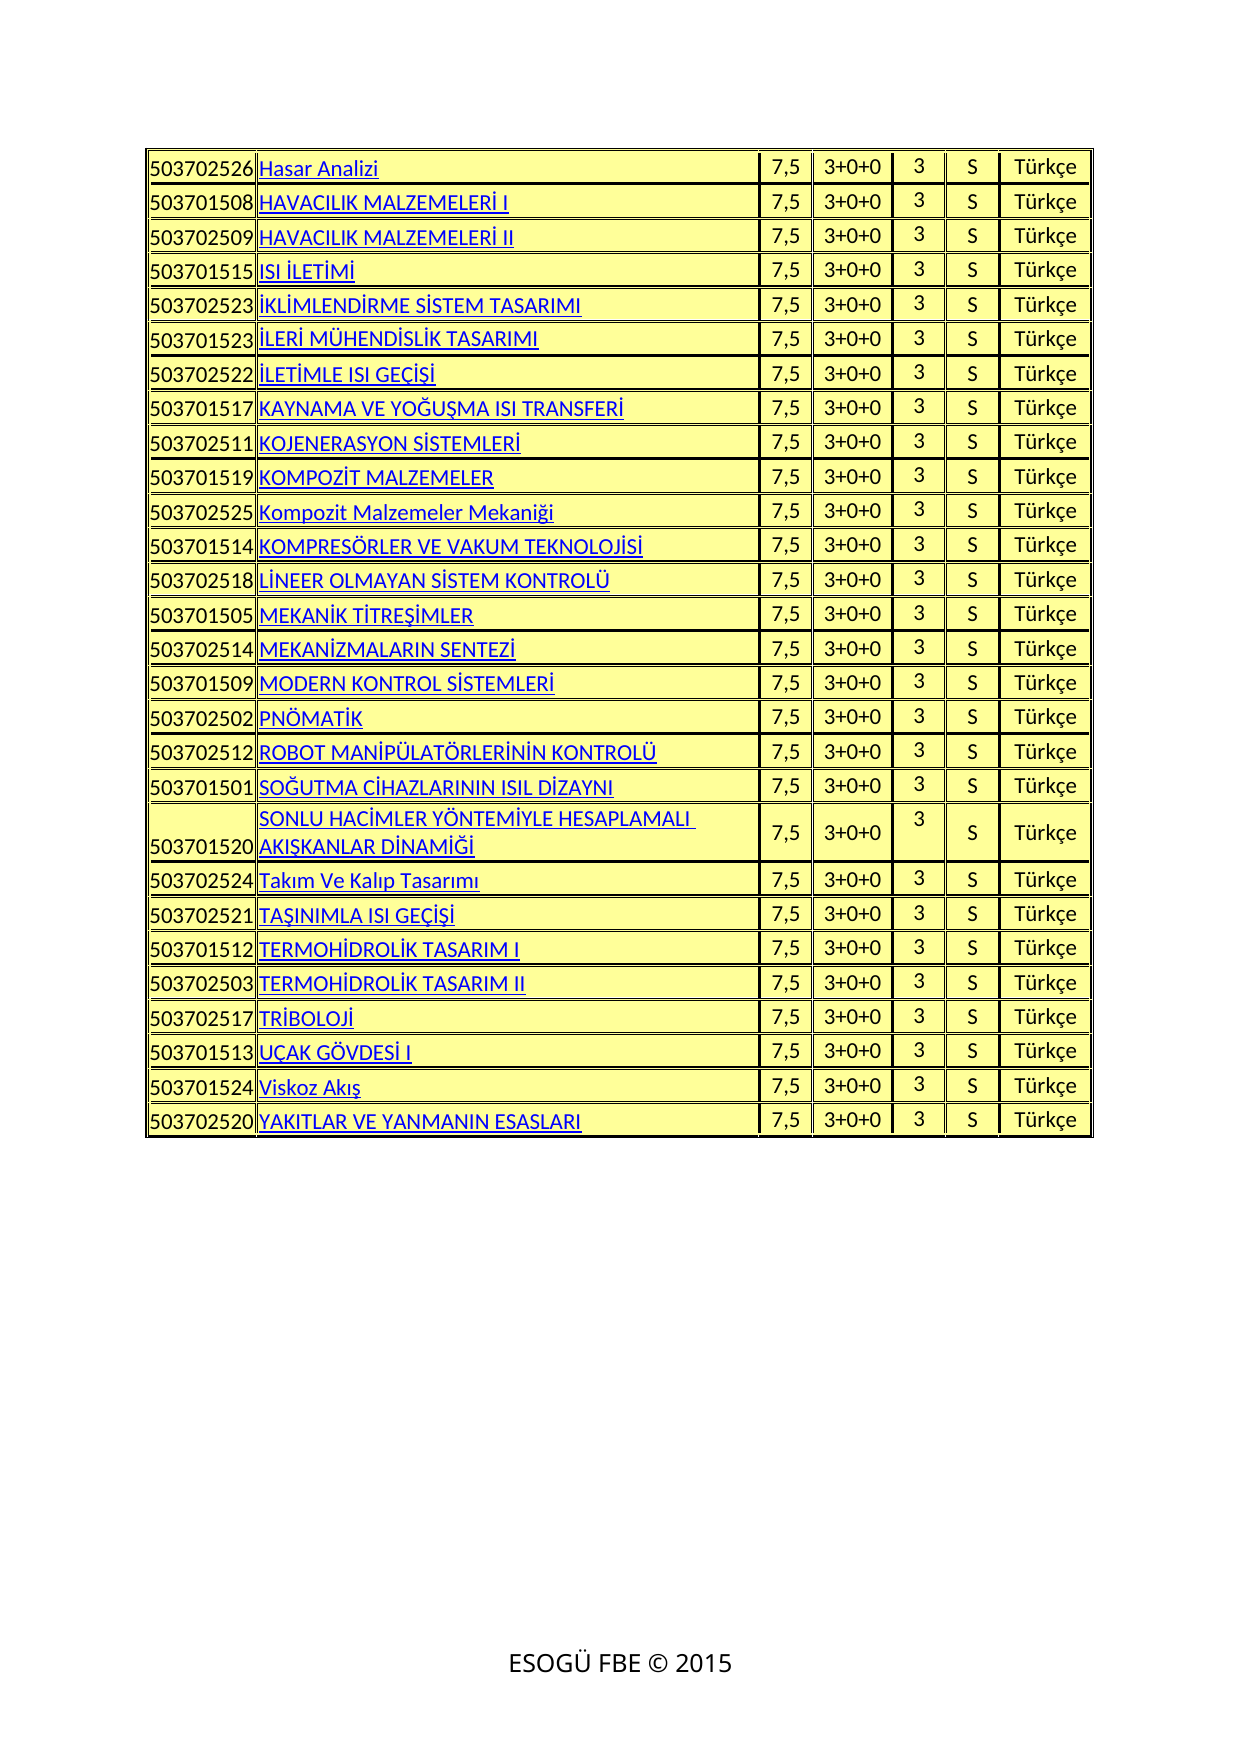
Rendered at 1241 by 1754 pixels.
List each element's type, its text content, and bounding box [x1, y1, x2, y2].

table_cell 3+0+0 [814, 254, 891, 285]
table_cell S [947, 220, 998, 251]
table_cell 7,5 [761, 1070, 811, 1101]
table_cell 3 [892, 151, 946, 182]
table_cell 503701520 [147, 801, 257, 860]
table_cell 503701514 [147, 526, 257, 560]
table_cell 503702514 [149, 629, 255, 663]
table_cell HAVACILIK MALZEMELERİ I [258, 185, 758, 216]
table_cell 3 [894, 1001, 944, 1032]
table_cell S [947, 254, 998, 285]
table_cell 503702526 [149, 151, 257, 182]
table_cell 3 [892, 1104, 946, 1135]
table_cell 3+0+0 [814, 898, 891, 929]
table_cell 7,5 [761, 863, 811, 894]
table_cell 7,5 [761, 254, 811, 285]
table_cell Türkçe [1001, 894, 1091, 929]
table_cell Hasar Analizi [257, 149, 759, 182]
table_cell 7,5 [761, 426, 811, 457]
table_cell MEKANİK TİTREŞİMLER [258, 598, 758, 629]
table_cell Takım Ve Kalıp Tasarımı [258, 863, 758, 894]
table_cell 7,5 [761, 220, 811, 251]
table_cell KOMPRESÖRLER VE VAKUM TEKNOLOJİSİ [258, 529, 758, 560]
table_cell 3 [894, 289, 944, 319]
table_cell 7,5 [759, 1104, 812, 1135]
table_cell 7,5 [761, 460, 811, 491]
table_cell 503701505 [149, 595, 255, 629]
table_cell İKLİMLENDİRME SİSTEM TASARIMI [258, 289, 758, 319]
table_cell Türkçe [1001, 182, 1090, 216]
table_cell KOJENERASYON SİSTEMLERİ [258, 426, 758, 457]
table_cell MODERN KONTROL SİSTEMLERİ [258, 667, 758, 698]
table_cell ROBOT MANİPÜLATÖRLERİNİN KONTROLÜ [258, 735, 758, 766]
table_cell 503702521 [149, 894, 255, 929]
table_cell PNÖMATİK [258, 701, 758, 732]
table_cell 503701523 [149, 320, 255, 354]
table_cell 503701519 [149, 457, 255, 491]
table_cell Türkçe [1001, 1066, 1091, 1101]
table_cell S [946, 149, 999, 182]
table_cell S [946, 1104, 999, 1135]
table_cell Türkçe [1001, 766, 1091, 801]
table_cell 3+0+0 [814, 863, 891, 894]
table_cell S [947, 898, 998, 929]
table_cell S [947, 667, 998, 698]
table_cell Türkçe [999, 1032, 1092, 1066]
table_cell S [947, 932, 998, 963]
table_cell 3 [894, 804, 944, 860]
table_cell S [947, 564, 998, 594]
table_cell 3 [894, 323, 944, 354]
table_cell 3 [894, 564, 944, 594]
table_cell 7,5 [761, 967, 811, 997]
table_cell 3 [894, 898, 944, 929]
table_cell 7,5 [759, 151, 812, 182]
table_cell MEKANİZMALARIN SENTEZİ [258, 632, 758, 663]
table_cell 7,5 [761, 667, 811, 698]
table_cell 3+0+0 [814, 667, 891, 698]
table_cell 3+0+0 [814, 289, 891, 319]
table_cell 3+0+0 [814, 1035, 891, 1066]
table_cell Kompozit Malzemeler Mekaniği [258, 495, 758, 526]
table_cell 503701524 [149, 1066, 255, 1101]
table_cell S [947, 1070, 998, 1101]
table_cell 503702518 [149, 560, 255, 594]
table_cell 503701515 [147, 251, 257, 285]
table_cell Türkçe [999, 801, 1092, 860]
table_cell 503701512 [147, 929, 257, 963]
table_cell S [947, 529, 998, 560]
table_cell S [947, 967, 998, 997]
table_cell 7,5 [761, 185, 811, 216]
table_cell 3+0+0 [814, 967, 891, 997]
table_cell 3 [894, 220, 944, 251]
table_cell 7,5 [761, 898, 811, 929]
table_cell 7,5 [761, 529, 811, 560]
table_cell 7,5 [761, 735, 811, 766]
table_cell S [947, 460, 998, 491]
table_cell S [947, 770, 998, 801]
table_cell SONLU HACİMLER YÖNTEMİYLE HESAPLAMALI AKIŞKANLAR DİNAMİĞİ [258, 804, 758, 860]
table_cell 3 [894, 701, 944, 732]
table_cell 503702524 [149, 860, 255, 894]
table_cell 3+0+0 [814, 426, 891, 457]
table_cell 3+0+0 [814, 632, 891, 663]
table_cell İLERİ MÜHENDİSLİK TASARIMI [258, 323, 758, 354]
table_cell 3+0+0 [814, 495, 891, 526]
table_cell KAYNAMA VE YOĞUŞMA ISI TRANSFERİ [258, 392, 758, 423]
table_cell 7,5 [761, 357, 811, 388]
table_cell Türkçe [1001, 963, 1091, 997]
table_cell Türkçe [999, 929, 1092, 963]
table_cell Türkçe [999, 526, 1092, 560]
table_cell 3 [894, 667, 944, 698]
table_cell İLETİMLE ISI GEÇİŞİ [258, 357, 758, 388]
table_cell Türkçe [999, 1101, 1092, 1135]
table_cell 3 [894, 735, 944, 766]
table_cell 3 [894, 529, 944, 560]
table_cell 3+0+0 [814, 357, 891, 388]
table_cell Türkçe [1001, 629, 1090, 663]
table_cell 3 [894, 770, 944, 801]
table_cell S [947, 598, 998, 629]
table_cell 503702512 [149, 732, 255, 766]
table_cell S [947, 426, 998, 457]
table_cell 503702509 [149, 216, 255, 251]
table_cell 503701509 [149, 663, 255, 698]
table_cell 7,5 [761, 323, 811, 354]
table_cell 503702520 [147, 1101, 257, 1135]
table_cell 3+0+0 [813, 1104, 892, 1135]
table_cell 3 [894, 185, 944, 216]
table_cell Türkçe [1001, 860, 1090, 894]
table_cell 3 [894, 426, 944, 457]
table_cell 3+0+0 [814, 598, 891, 629]
table_cell S [947, 1035, 998, 1066]
table_cell 3 [894, 392, 944, 423]
table_cell 7,5 [761, 701, 811, 732]
table_cell UÇAK GÖVDESİ I [258, 1035, 758, 1066]
table_cell 3+0+0 [814, 701, 891, 732]
table_cell TERMOHİDROLİK TASARIM II [258, 967, 758, 997]
table_cell Viskoz Akış [258, 1070, 758, 1101]
table_cell Türkçe [1001, 457, 1090, 491]
table_cell 3+0+0 [814, 735, 891, 766]
table_cell 3 [894, 495, 944, 526]
table_cell 503702517 [149, 998, 255, 1032]
table_cell S [947, 863, 998, 894]
table_cell S [947, 357, 998, 388]
table_cell S [947, 1001, 998, 1032]
table_cell 3 [894, 357, 944, 388]
table_cell Türkçe [1001, 595, 1091, 629]
table_cell 7,5 [761, 392, 811, 423]
table_cell 7,5 [761, 495, 811, 526]
table_cell 3+0+0 [814, 804, 891, 860]
table_cell 3+0+0 [814, 392, 891, 423]
table_cell Türkçe [1001, 998, 1091, 1032]
table_cell S [947, 185, 998, 216]
table_cell 3+0+0 [814, 564, 891, 594]
table_cell 3 [894, 863, 944, 894]
table_cell HAVACILIK MALZEMELERİ II [258, 220, 758, 251]
table_cell Türkçe [999, 251, 1092, 285]
table_cell 503702523 [149, 285, 255, 319]
table_cell 503702502 [147, 698, 257, 732]
table_cell 7,5 [761, 564, 811, 594]
table_cell 3 [894, 598, 944, 629]
table_cell 7,5 [761, 289, 811, 319]
table_cell 7,5 [761, 598, 811, 629]
table_cell Türkçe [1001, 491, 1091, 526]
table_cell Türkçe [1001, 388, 1091, 423]
table_cell 7,5 [761, 932, 811, 963]
table_cell Türkçe [1001, 560, 1091, 594]
table_cell S [947, 289, 998, 319]
table_cell ISI İLETİMİ [258, 254, 758, 285]
table_cell 7,5 [761, 1035, 811, 1066]
table_cell 7,5 [761, 1001, 811, 1032]
table_cell 7,5 [761, 804, 811, 860]
table_cell 3+0+0 [814, 185, 891, 216]
table_cell 3 [894, 254, 944, 285]
table_cell 3+0+0 [814, 932, 891, 963]
table_cell 3 [894, 460, 944, 491]
table_cell Türkçe [999, 423, 1092, 457]
table_cell 503701501 [149, 766, 255, 801]
table_cell 3 [894, 632, 944, 663]
table_cell S [947, 735, 998, 766]
table_cell S [947, 392, 998, 423]
table_cell 3+0+0 [814, 323, 891, 354]
table_cell 3+0+0 [813, 151, 892, 182]
table_cell 3 [894, 967, 944, 997]
table_cell Türkçe [1001, 663, 1091, 698]
table_cell Türkçe [1001, 320, 1091, 354]
table_cell S [947, 495, 998, 526]
table_cell YAKITLAR VE YANMANIN ESASLARI [257, 1104, 759, 1135]
table_cell 3+0+0 [814, 1001, 891, 1032]
table_cell Türkçe [1001, 732, 1090, 766]
table_cell 3 [894, 1035, 944, 1066]
table_cell 7,5 [761, 770, 811, 801]
table_cell Türkçe [999, 698, 1092, 732]
table_cell 503702503 [149, 963, 255, 997]
table_cell 503701508 [149, 182, 255, 216]
table_cell 3 [894, 1070, 944, 1101]
table_cell KOMPOZİT MALZEMELER [258, 460, 758, 491]
table_cell S [947, 323, 998, 354]
table_cell S [947, 632, 998, 663]
table_cell S [947, 701, 998, 732]
table_cell Türkçe [999, 151, 1090, 182]
table_cell TAŞINIMLA ISI GEÇİŞİ [258, 898, 758, 929]
table_cell LİNEER OLMAYAN SİSTEM KONTROLÜ [258, 564, 758, 594]
table_cell SOĞUTMA CİHAZLARININ ISIL DİZAYNI [258, 770, 758, 801]
table_cell 3+0+0 [814, 529, 891, 560]
table_cell Türkçe [1001, 285, 1091, 319]
table_cell 7,5 [761, 632, 811, 663]
table_cell 3+0+0 [814, 1070, 891, 1101]
table_cell Türkçe [1001, 354, 1090, 388]
table_cell Türkçe [1001, 216, 1091, 251]
table_cell S [947, 804, 998, 860]
table_cell 3 [894, 932, 944, 963]
table_cell 503701517 [149, 388, 255, 423]
table_cell 3+0+0 [814, 460, 891, 491]
table_cell 503702525 [149, 491, 255, 526]
table_cell 503702522 [149, 354, 255, 388]
table_cell 3+0+0 [814, 770, 891, 801]
table_cell 503701513 [147, 1032, 257, 1066]
table_cell TERMOHİDROLİK TASARIM I [258, 932, 758, 963]
table_cell 503702511 [147, 423, 257, 457]
table_cell 3+0+0 [814, 220, 891, 251]
